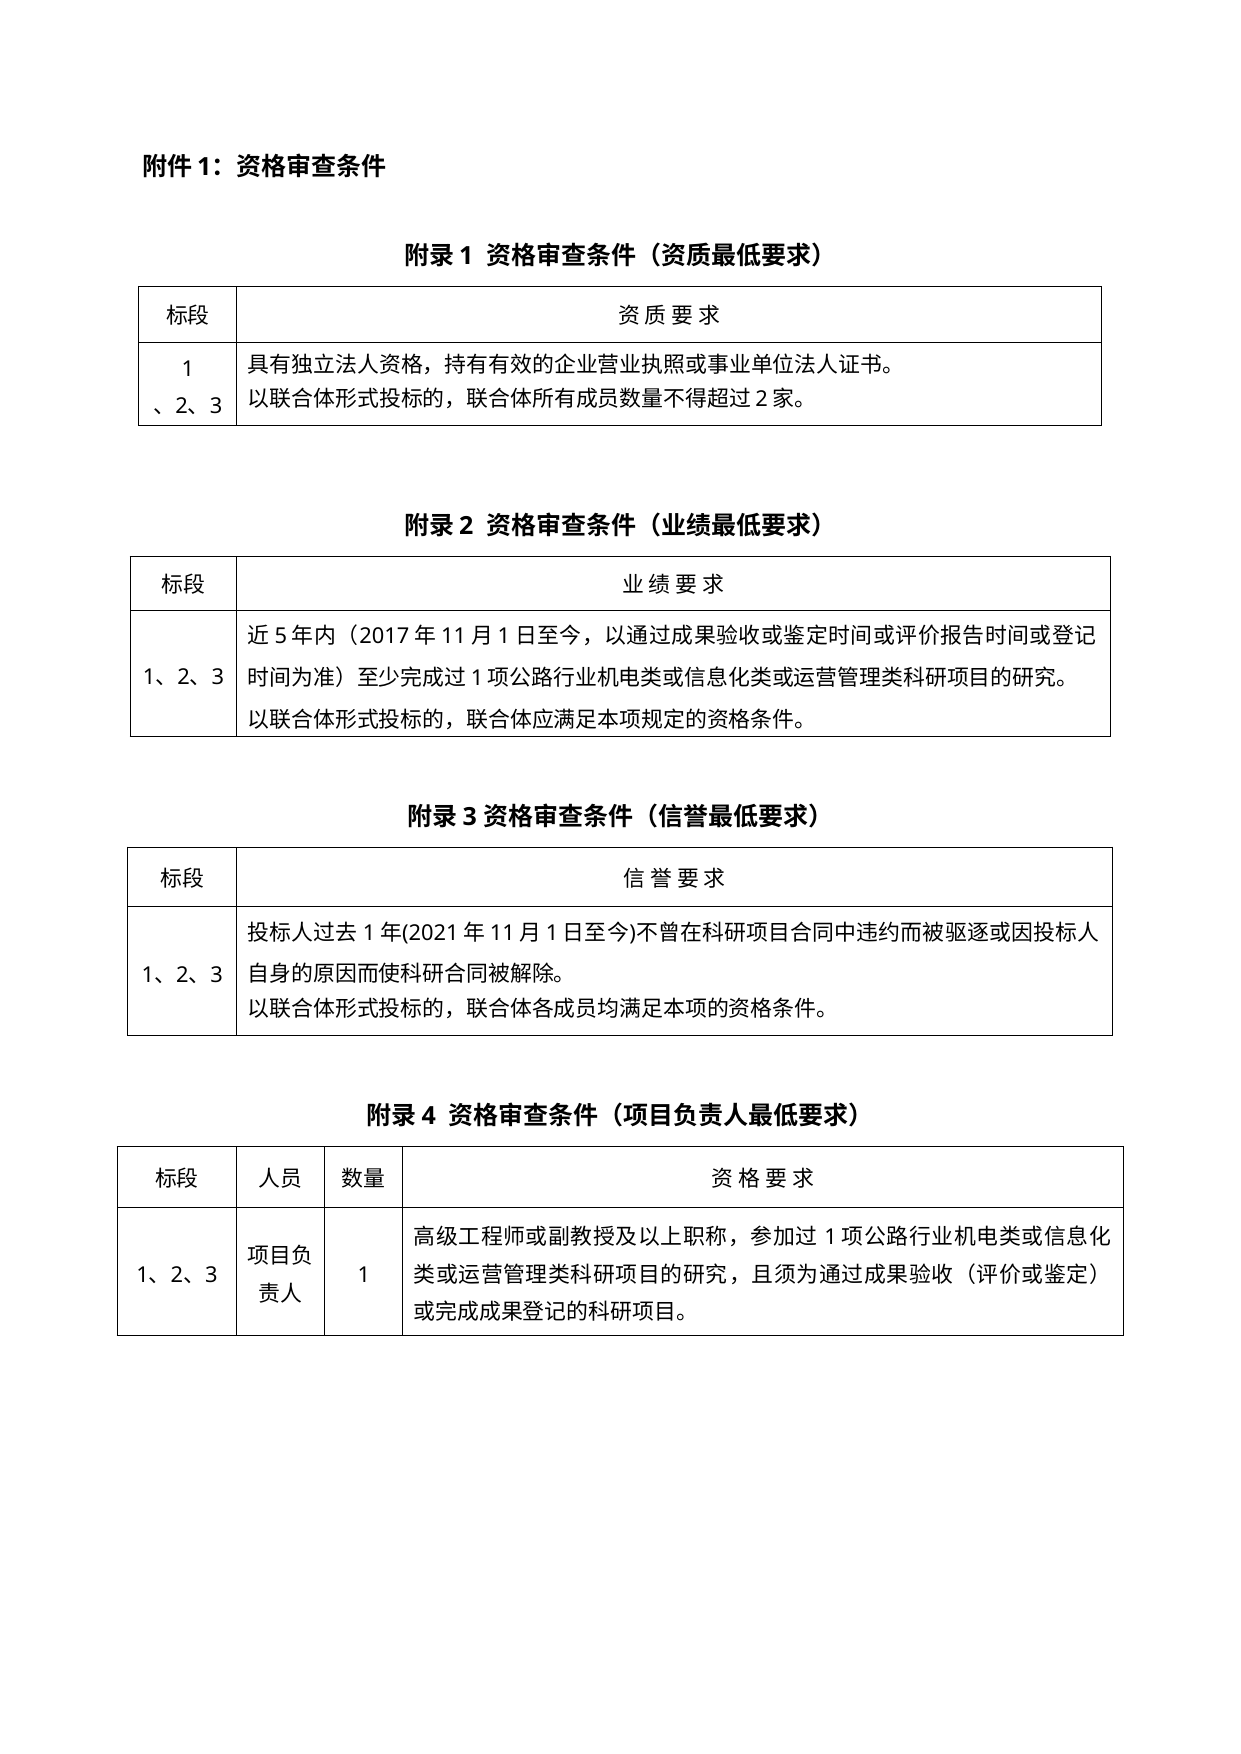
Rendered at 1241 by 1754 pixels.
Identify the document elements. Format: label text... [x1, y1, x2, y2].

table_cell 高级工程师或副教授及以上职称，参加过1项公路行业机电类或信息化类或运营管理类科研项目的研究，且须为通过成果验收（评价或鉴定）或完成成果登记的科研项目。 [403, 1208, 1123, 1334]
table_cell 1 [325, 1208, 402, 1334]
table_cell 1、2、3 [131, 611, 236, 736]
text 附录1 资格审查条件（资质最低要求） [142, 221, 1098, 286]
table_header 标段 [118, 1147, 236, 1207]
table_cell 1、2、3 [139, 343, 236, 425]
table_cell 项目负责人 [237, 1208, 324, 1334]
table_cell 1、2、3 [118, 1208, 236, 1334]
text 附录3 资格审查条件（信誉最低要求） [142, 782, 1098, 847]
table_cell 近5年内（2017年11月1日至今，以通过成果验收或鉴定时间或评价报告时间或登记时间为准）至少完成过1项公路行业机电类或信息化类或运营管理类科研项目的研究。 以联合体形式投标的，联合体应满足本项规定的资格条件。 [237, 611, 1110, 736]
table_header 标段 [139, 287, 236, 342]
text 附录4 资格审查条件（项目负责人最低要求） [142, 1081, 1098, 1146]
table_header 数量 [325, 1147, 402, 1207]
table_header 资 格 要 求 [403, 1147, 1123, 1207]
text 附录2 资格审查条件（业绩最低要求） [142, 491, 1098, 556]
table_cell 具有独立法人资格，持有有效的企业营业执照或事业单位法人证书。 以联合体形式投标的，联合体所有成员数量不得超过2家。 [237, 343, 1101, 425]
text 附件1：资格审查条件 [142, 146, 1098, 183]
table_cell 1、2、3 [128, 907, 236, 1035]
table_header 资 质 要 求 [237, 287, 1101, 342]
table_header 标段 [128, 848, 236, 906]
table_header 标段 [131, 557, 236, 609]
table_header 人员 [237, 1147, 324, 1207]
table_header 信 誉 要 求 [237, 848, 1112, 906]
table_cell 投标人过去1年(2021年11月1日至今)不曾在科研项目合同中违约而被驱逐或因投标人自身的原因而使科研合同被解除。 以联合体形式投标的，联合体各成员均满足本项的资格条件。 [237, 907, 1112, 1035]
table_header 业 绩 要 求 [237, 557, 1110, 609]
